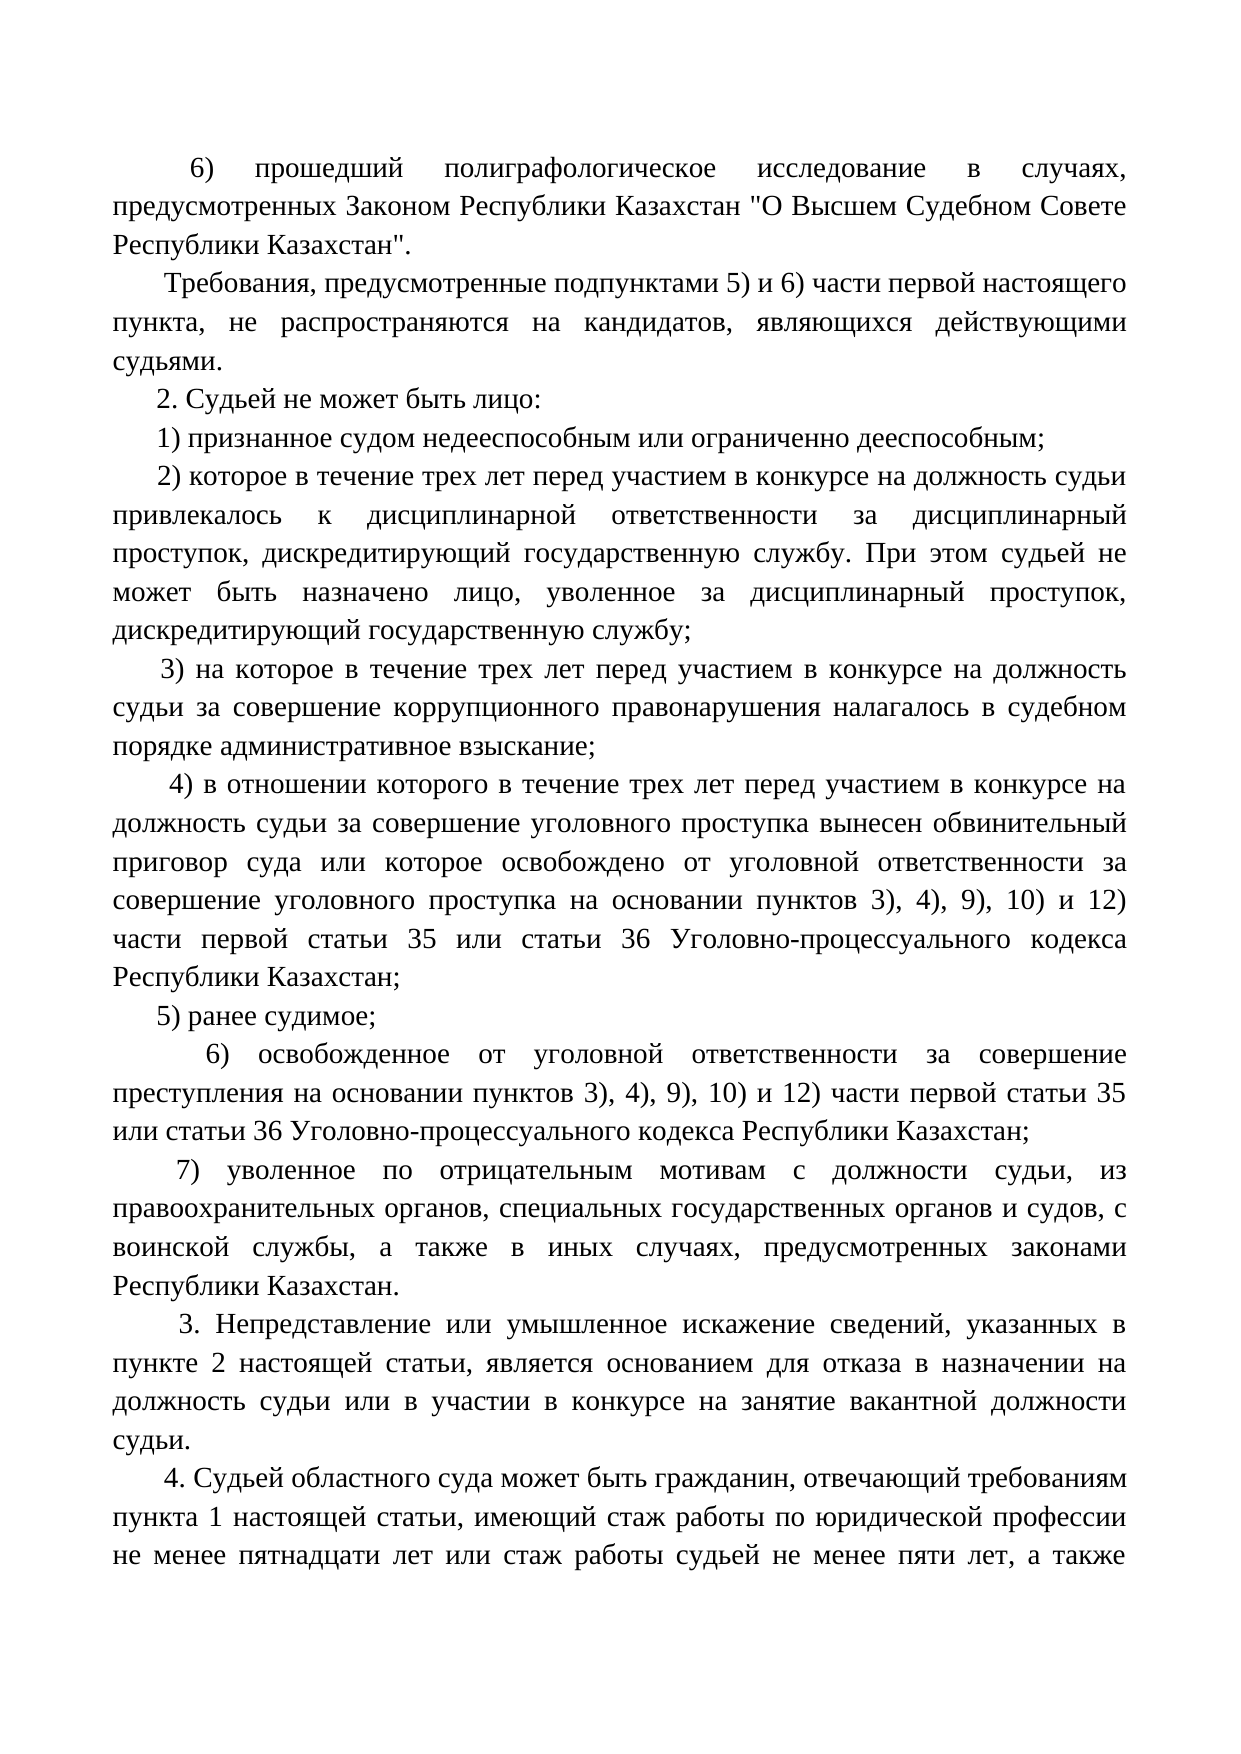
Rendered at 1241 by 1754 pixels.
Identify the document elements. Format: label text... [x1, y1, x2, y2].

text 3) на которое в течение трех лет перед участием в конкурсе на должность судьи за совершение коррупционного правонарушения налагалось в судебном порядке административное взыскание; [112, 651, 1128, 762]
text 5) ранее судимое; [112, 998, 1128, 1031]
text 2. Судьей не может быть лицо: [112, 381, 1128, 415]
text 7) уволенное по отрицательным мотивам с должности судьи, из правоохранительных органов, специальных государственных органов и судов, с воинской службы, а также в иных случаях, предусмотренных законами Республики Казахстан. [112, 1152, 1128, 1301]
text 6) освобожденное от уголовной ответственности за совершение преступления на основании пунктов 3), 4), 9), 10) и 12) части первой статьи 35 или статьи 36 Уголовно-процессуального кодекса Республики Казахстан; [112, 1036, 1128, 1147]
text 4) в отношении которого в течение трех лет перед участием в конкурсе на должность судьи за совершение уголовного проступка вынесен обвинительный приговор суда или которое освобождено от уголовной ответственности за совершение уголовного проступка на основании пунктов 3), 4), 9), 10) и 12) части первой статьи 35 или статьи 36 Уголовно-процессуального кодекса Республики Казахстан; [112, 767, 1128, 993]
text 6) прошедший полиграфологическое исследование в случаях, предусмотренных Законом Республики Казахстан "О Высшем Судебном Совете Республики Казахстан". [112, 150, 1128, 261]
text 1) признанное судом недееспособным или ограниченно дееспособным; [112, 420, 1128, 453]
text Требования, предусмотренные подпунктами 5) и 6) части первой настоящего пункта, не распространяются на кандидатов, являющихся действующими судьями. [112, 266, 1128, 376]
text 2) которое в течение трех лет перед участием в конкурсе на должность судьи привлекалось к дисциплинарной ответственности за дисциплинарный проступок, дискредитирующий государственную службу. При этом судьей не может быть назначено лицо, уволенное за дисциплинарный проступок, дискредитирующий государственную службу; [112, 458, 1128, 646]
text 3. Непредставление или умышленное искажение сведений, указанных в пункте 2 настоящей статьи, является основанием для отказа в назначении на должность судьи или в участии в конкурсе на занятие вакантной должности судьи. [112, 1306, 1128, 1455]
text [112, 1460, 1128, 1571]
